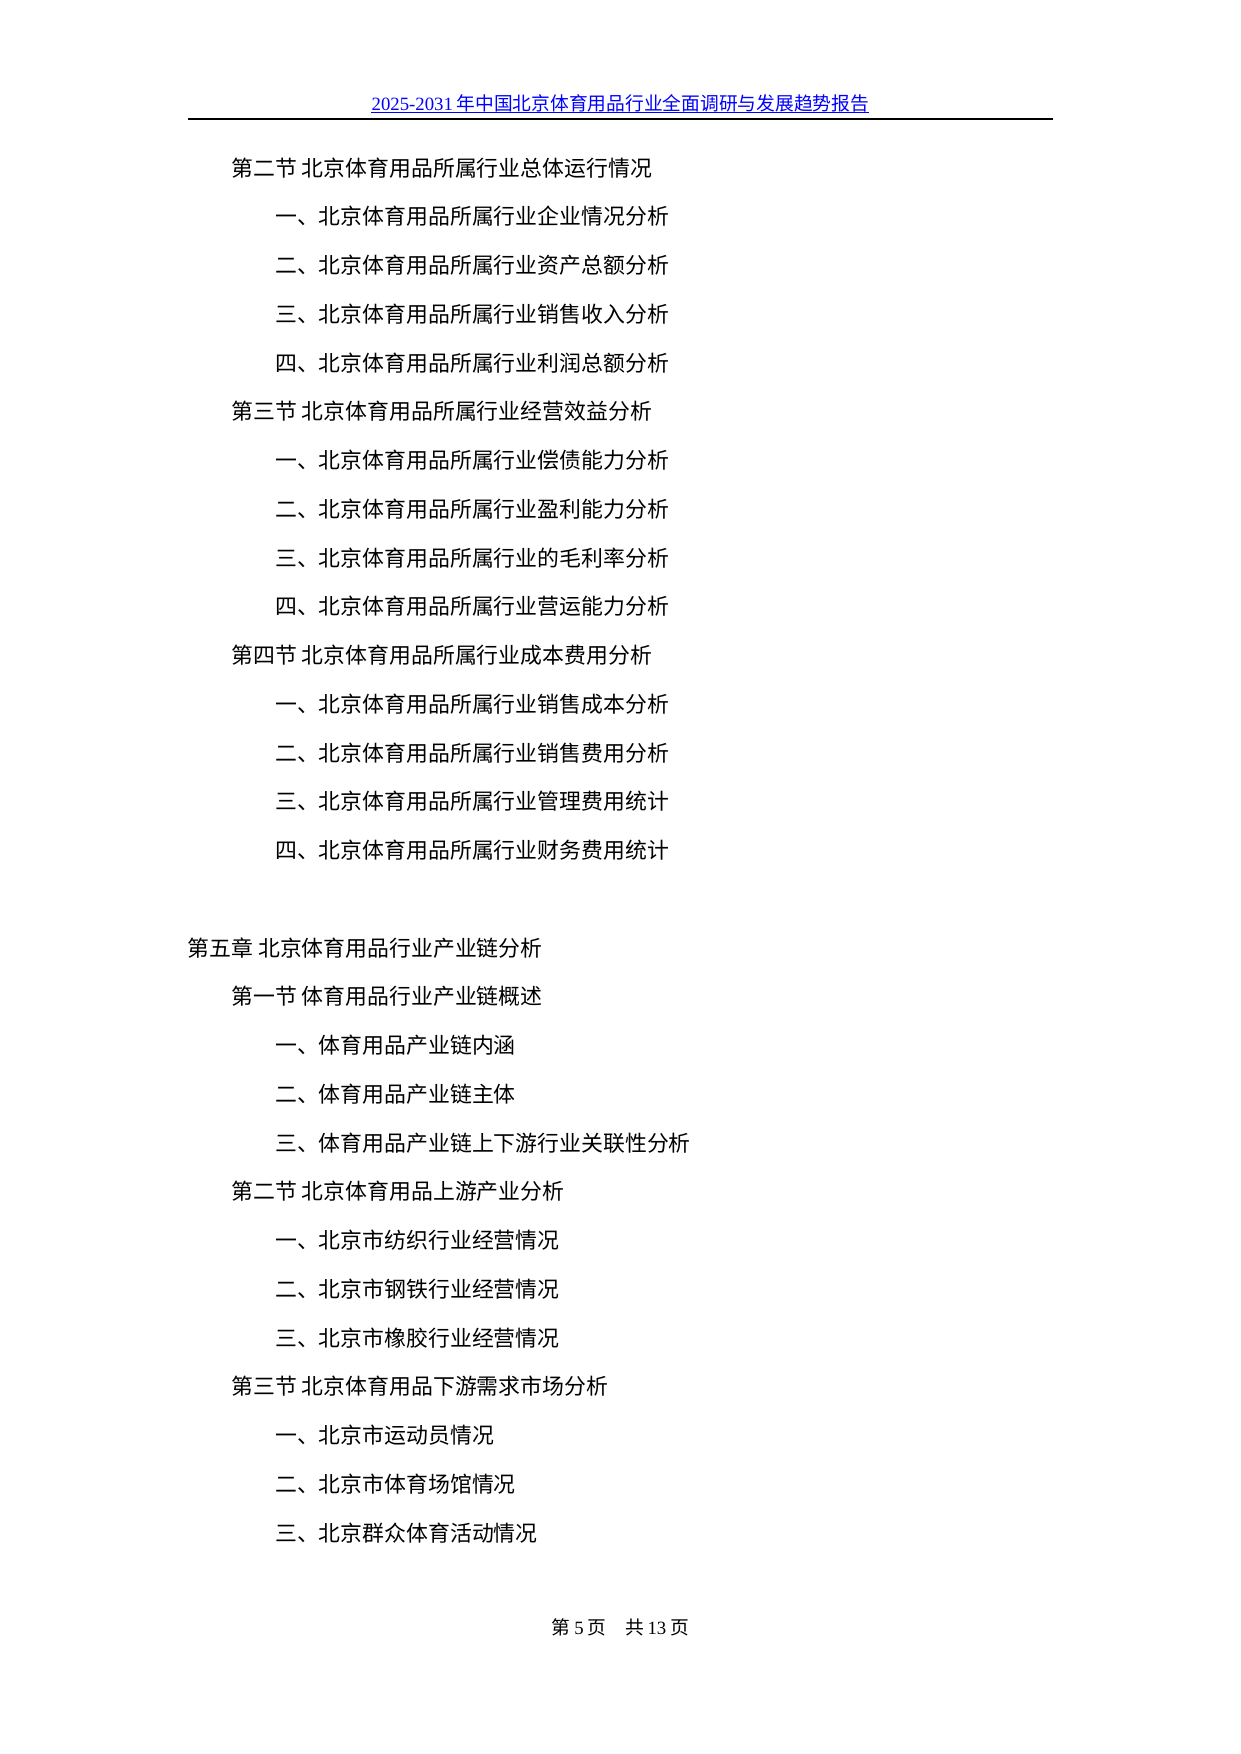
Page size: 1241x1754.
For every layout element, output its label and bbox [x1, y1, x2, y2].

text [187, 150, 1053, 1548]
